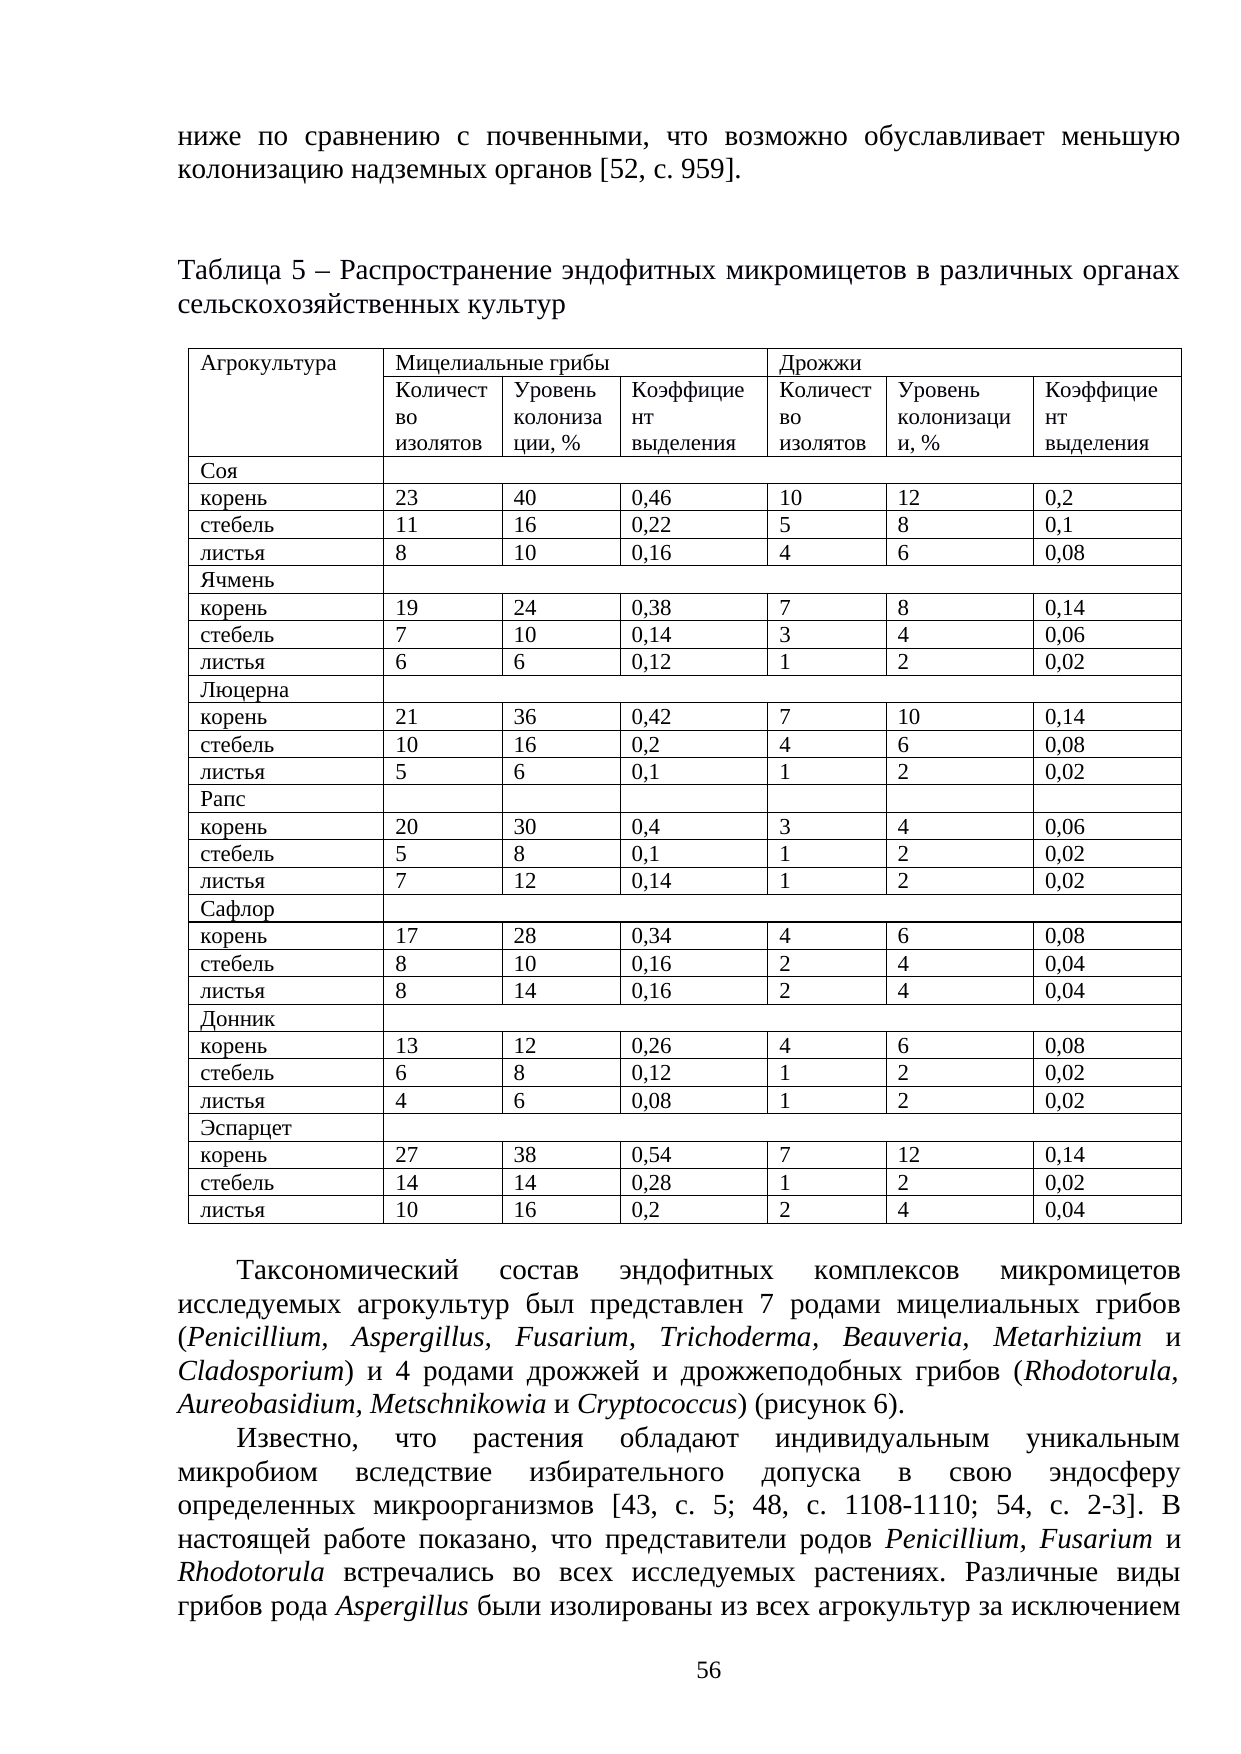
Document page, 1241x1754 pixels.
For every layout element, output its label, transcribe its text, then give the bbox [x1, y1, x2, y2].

table_cell корень [189, 594, 383, 620]
table_cell 2 [768, 977, 886, 1003]
table_cell [887, 785, 1033, 812]
table_cell 7 [384, 868, 502, 894]
table_cell Коэффициент выделения [1034, 377, 1181, 456]
table_cell 0,02 [1034, 1169, 1181, 1195]
table_cell корень [189, 813, 383, 839]
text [177, 1420, 1181, 1621]
table_cell 0,16 [621, 950, 767, 976]
table_cell 0,38 [621, 594, 767, 620]
table_cell 8 [384, 977, 502, 1003]
table_cell листья [189, 977, 383, 1003]
table_cell 10 [768, 484, 886, 510]
table_cell [384, 1114, 1181, 1141]
table_cell 2 [887, 868, 1033, 894]
table_cell стебель [189, 621, 383, 647]
table_cell 0,02 [1034, 649, 1181, 675]
table_cell 2 [768, 950, 886, 976]
table_cell 8 [384, 950, 502, 976]
table_cell 1 [768, 1059, 886, 1086]
table_cell Рапс [189, 785, 383, 812]
table_cell 8 [887, 594, 1033, 620]
table_cell 0,08 [1034, 731, 1181, 757]
table_cell 0,06 [1034, 813, 1181, 839]
table_cell 2 [887, 840, 1033, 867]
table_cell листья [189, 868, 383, 894]
table_cell 0,42 [621, 703, 767, 729]
table_cell 2 [887, 1059, 1033, 1086]
table_cell 1 [768, 1087, 886, 1113]
table_cell 8 [887, 511, 1033, 538]
table_cell 27 [384, 1142, 502, 1168]
table_cell 4 [887, 977, 1033, 1003]
table_cell 0,08 [621, 1087, 767, 1113]
table_cell 16 [503, 1196, 620, 1223]
table_cell 17 [384, 923, 502, 949]
table_cell 4 [768, 923, 886, 949]
table_cell корень [189, 703, 383, 729]
table_cell Количество изолятов [384, 377, 502, 456]
table_cell 0,1 [621, 758, 767, 784]
table_cell 12 [887, 1142, 1033, 1168]
table_cell 0,04 [1034, 977, 1181, 1003]
table_cell 16 [503, 511, 620, 538]
table_cell 30 [503, 813, 620, 839]
table_cell 0,02 [1034, 1087, 1181, 1113]
table_cell 0,14 [1034, 1142, 1181, 1168]
table_cell 2 [768, 1196, 886, 1223]
table_cell 2 [887, 1087, 1033, 1113]
table_cell 0,12 [621, 1059, 767, 1086]
table_cell 1 [768, 649, 886, 675]
table_cell 12 [503, 868, 620, 894]
table_cell корень [189, 484, 383, 510]
table_cell 0,2 [1034, 484, 1181, 510]
table_cell листья [189, 539, 383, 565]
table_cell 5 [384, 840, 502, 867]
table_cell 6 [887, 731, 1033, 757]
table_cell 0,14 [1034, 703, 1181, 729]
table_cell 12 [503, 1032, 620, 1058]
table_cell 0,34 [621, 923, 767, 949]
table_cell 7 [384, 621, 502, 647]
table_cell Уровень колонизации, % [503, 377, 620, 456]
table_cell [384, 457, 1181, 483]
table_cell 0,06 [1034, 621, 1181, 647]
table_cell Люцерна [189, 676, 383, 702]
table_header Дрожжи [768, 349, 1181, 376]
table_cell 10 [384, 1196, 502, 1223]
table_cell 6 [887, 539, 1033, 565]
table_cell Сафлор [189, 895, 383, 921]
table_cell [384, 1005, 1181, 1031]
table_cell 8 [503, 840, 620, 867]
table_cell листья [189, 758, 383, 784]
table_cell [384, 895, 1181, 921]
table_cell 4 [887, 621, 1033, 647]
table_cell 0,14 [621, 868, 767, 894]
table_cell стебель [189, 511, 383, 538]
table_cell 2 [887, 758, 1033, 784]
table_cell 23 [384, 484, 502, 510]
table_cell Донник [189, 1005, 383, 1031]
table_cell 20 [384, 813, 502, 839]
table_cell Количество изолятов [768, 377, 886, 456]
table_cell Эспарцет [189, 1114, 383, 1141]
table_cell 14 [503, 1169, 620, 1195]
table_cell Ячмень [189, 566, 383, 593]
table_cell 5 [768, 511, 886, 538]
table_cell 0,08 [1034, 539, 1181, 565]
table_cell 4 [768, 1032, 886, 1058]
table_cell 10 [887, 703, 1033, 729]
table_cell 0,22 [621, 511, 767, 538]
table_cell 0,02 [1034, 840, 1181, 867]
table_cell 0,1 [1034, 511, 1181, 538]
table_cell 6 [503, 758, 620, 784]
table_cell корень [189, 1032, 383, 1058]
table_cell 7 [768, 703, 886, 729]
table_cell листья [189, 1087, 383, 1113]
table_cell Соя [189, 457, 383, 483]
table_cell 24 [503, 594, 620, 620]
table_cell 3 [768, 621, 886, 647]
table_cell 0,46 [621, 484, 767, 510]
table_cell 0,14 [1034, 594, 1181, 620]
table_cell 10 [384, 731, 502, 757]
table_cell 0,4 [621, 813, 767, 839]
table_cell 10 [503, 621, 620, 647]
table_cell 1 [768, 1169, 886, 1195]
table_cell 0,2 [621, 731, 767, 757]
table_cell 0,16 [621, 977, 767, 1003]
table_cell корень [189, 1142, 383, 1168]
table_cell стебель [189, 950, 383, 976]
table_cell 4 [887, 1196, 1033, 1223]
table_cell 10 [503, 950, 620, 976]
table_cell 11 [384, 511, 502, 538]
table_cell 7 [768, 1142, 886, 1168]
table_cell 16 [503, 731, 620, 757]
table_cell корень [189, 923, 383, 949]
table_cell [621, 785, 767, 812]
table_header Агрокультура [189, 349, 383, 456]
table_cell 14 [503, 977, 620, 1003]
table_cell 0,26 [621, 1032, 767, 1058]
table_cell 0,16 [621, 539, 767, 565]
table_cell листья [189, 1196, 383, 1223]
table_cell [1034, 785, 1181, 812]
table_cell 3 [768, 813, 886, 839]
table_cell стебель [189, 840, 383, 867]
table_cell 4 [768, 539, 886, 565]
table_cell 0,04 [1034, 950, 1181, 976]
table_cell 14 [384, 1169, 502, 1195]
text Таксономический состав эндофитных комплексов микромицетов исследуемых агрокультур был представлен 7 родами мицелиальных грибов (Penicillium, Aspergillus, Fusarium, Trichoderma, Beauveria, Metarhizium и Cladosporium) и 4 родами дрожжей и дрожжеподобных грибов (Rhodotorula, Aureobasidium, Metschnikowia и Cryptococcus) (рисунок 6). [177, 1252, 1181, 1420]
table_cell 8 [503, 1059, 620, 1086]
table_cell 19 [384, 594, 502, 620]
table_cell Уровень колонизации, % [887, 377, 1033, 456]
table_header Мицелиальные грибы [384, 349, 767, 376]
table_cell 6 [503, 649, 620, 675]
table_cell 4 [384, 1087, 502, 1113]
table_cell 0,02 [1034, 868, 1181, 894]
table_cell [503, 785, 620, 812]
table_cell 21 [384, 703, 502, 729]
table_cell 0,08 [1034, 1032, 1181, 1058]
table_cell 6 [887, 923, 1033, 949]
table_cell 36 [503, 703, 620, 729]
table_cell 0,02 [1034, 1059, 1181, 1086]
table_cell 6 [384, 1059, 502, 1086]
table_cell 2 [887, 649, 1033, 675]
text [177, 118, 1181, 185]
table_cell 6 [384, 649, 502, 675]
table_cell [384, 676, 1181, 702]
table_cell [384, 566, 1181, 593]
table_cell 0,54 [621, 1142, 767, 1168]
table_cell 0,1 [621, 840, 767, 867]
table_cell 4 [887, 813, 1033, 839]
table_cell [384, 785, 502, 812]
table_cell 7 [768, 594, 886, 620]
table_cell листья [189, 649, 383, 675]
text Таблица 5 – Распространение эндофитных микромицетов в различных органах сельскохозяйственных культур [177, 252, 1181, 319]
table_cell 4 [887, 950, 1033, 976]
table_cell 0,2 [621, 1196, 767, 1223]
table_cell 10 [503, 539, 620, 565]
table_cell 28 [503, 923, 620, 949]
table_cell 13 [384, 1032, 502, 1058]
table_cell 2 [887, 1169, 1033, 1195]
table_cell [768, 785, 886, 812]
table_cell 0,12 [621, 649, 767, 675]
table_cell 4 [768, 731, 886, 757]
table_cell стебель [189, 731, 383, 757]
table_cell 0,02 [1034, 758, 1181, 784]
table_cell стебель [189, 1059, 383, 1086]
table_cell 0,04 [1034, 1196, 1181, 1223]
table_cell стебель [189, 1169, 383, 1195]
table_cell 6 [887, 1032, 1033, 1058]
table_cell 12 [887, 484, 1033, 510]
table_cell 40 [503, 484, 620, 510]
table_cell Коэффициент выделения [621, 377, 767, 456]
table_cell 1 [768, 840, 886, 867]
table_cell 8 [384, 539, 502, 565]
table_cell 5 [384, 758, 502, 784]
table_cell 1 [768, 868, 886, 894]
table_cell 0,14 [621, 621, 767, 647]
table_cell 1 [768, 758, 886, 784]
table_cell 6 [503, 1087, 620, 1113]
table_cell 38 [503, 1142, 620, 1168]
table_cell 0,28 [621, 1169, 767, 1195]
table_cell 0,08 [1034, 923, 1181, 949]
